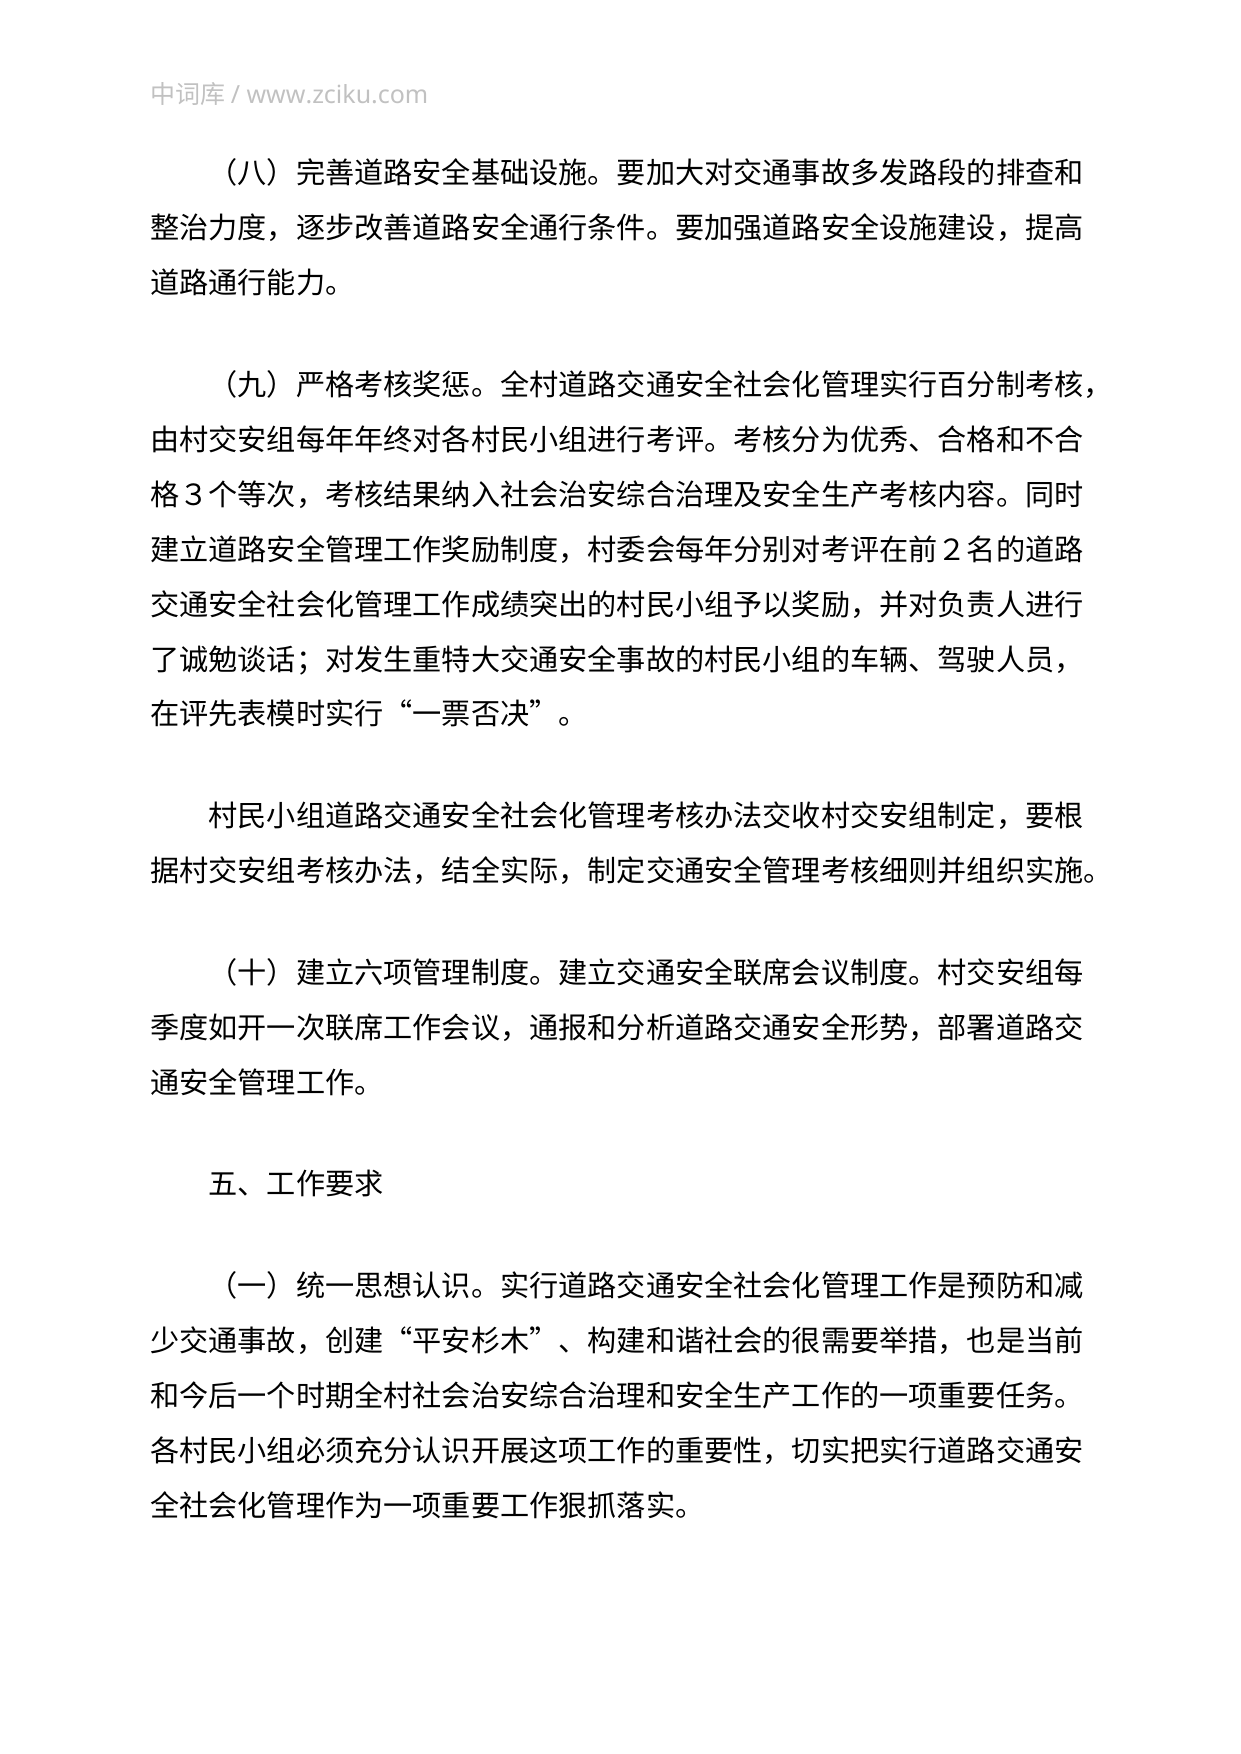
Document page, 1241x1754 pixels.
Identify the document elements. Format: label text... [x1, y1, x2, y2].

text 五、工作要求 [150, 1161, 1090, 1203]
text 村民小组道路交通安全社会化管理考核办法交收村交安组制定，要根据村交安组考核办法，结全实际，制定交通安全管理考核细则并组织实施。 [150, 793, 1090, 890]
text （十）建立六项管理制度。建立交通安全联席会议制度。村交安组每季度如开一次联席工作会议，通报和分析道路交通安全形势，部署道路交通安全管理工作。 [150, 949, 1090, 1101]
text （九）严格考核奖惩。全村道路交通安全社会化管理实行百分制考核，由村交安组每年年终对各村民小组进行考评。考核分为优秀、合格和不合格３个等次，考核结果纳入社会治安综合治理及安全生产考核内容。同时建立道路安全管理工作奖励制度，村委会每年分别对考评在前２名的道路交通安全社会化管理工作成绩突出的村民小组予以奖励，并对负责人进行了诚勉谈话；对发生重特大交通安全事故的村民小组的车辆、驾驶人员，在评先表模时实行“一票否决”。 [150, 362, 1090, 733]
text （八）完善道路安全基础设施。要加大对交通事故多发路段的排查和整治力度，逐步改善道路安全通行条件。要加强道路安全设施建设，提高道路通行能力。 [150, 150, 1090, 302]
text （一）统一思想认识。实行道路交通安全社会化管理工作是预防和减少交通事故，创建“平安杉木”、构建和谐社会的很需要举措，也是当前和今后一个时期全村社会治安综合治理和安全生产工作的一项重要任务。各村民小组必须充分认识开展这项工作的重要性，切实把实行道路交通安全社会化管理作为一项重要工作狠抓落实。 [150, 1263, 1090, 1524]
